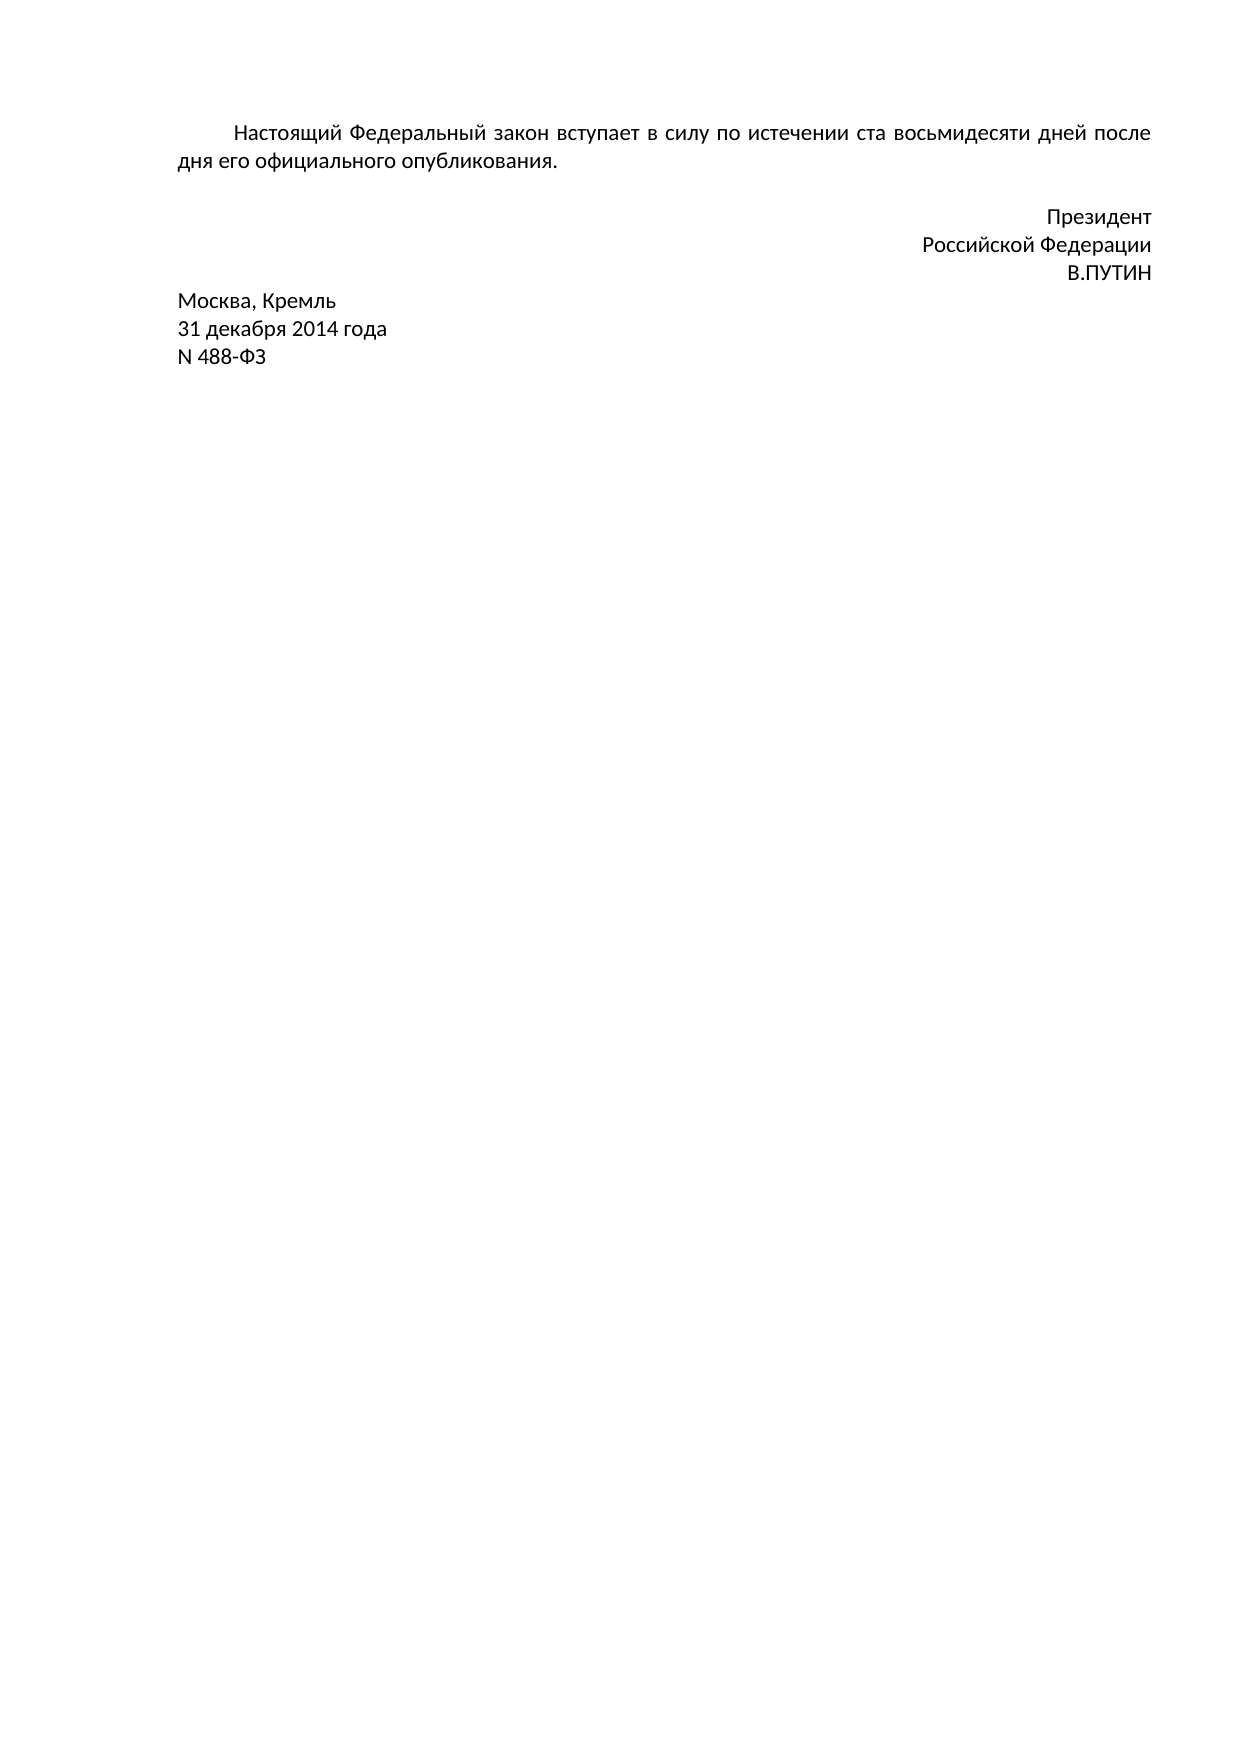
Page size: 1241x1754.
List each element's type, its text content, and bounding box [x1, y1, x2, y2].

text 31 декабря 2014 года [177, 314, 1152, 342]
text Москва, Кремль [177, 286, 1152, 314]
text Настоящий Федеральный закон вступает в силу по истечении ста восьмидесяти дней после дня его официального опубликования. [177, 118, 1152, 174]
text Российской Федерации [177, 230, 1152, 258]
text В.ПУТИН [177, 258, 1152, 286]
text N 488-ФЗ [177, 342, 1152, 370]
text Президент [177, 202, 1152, 230]
